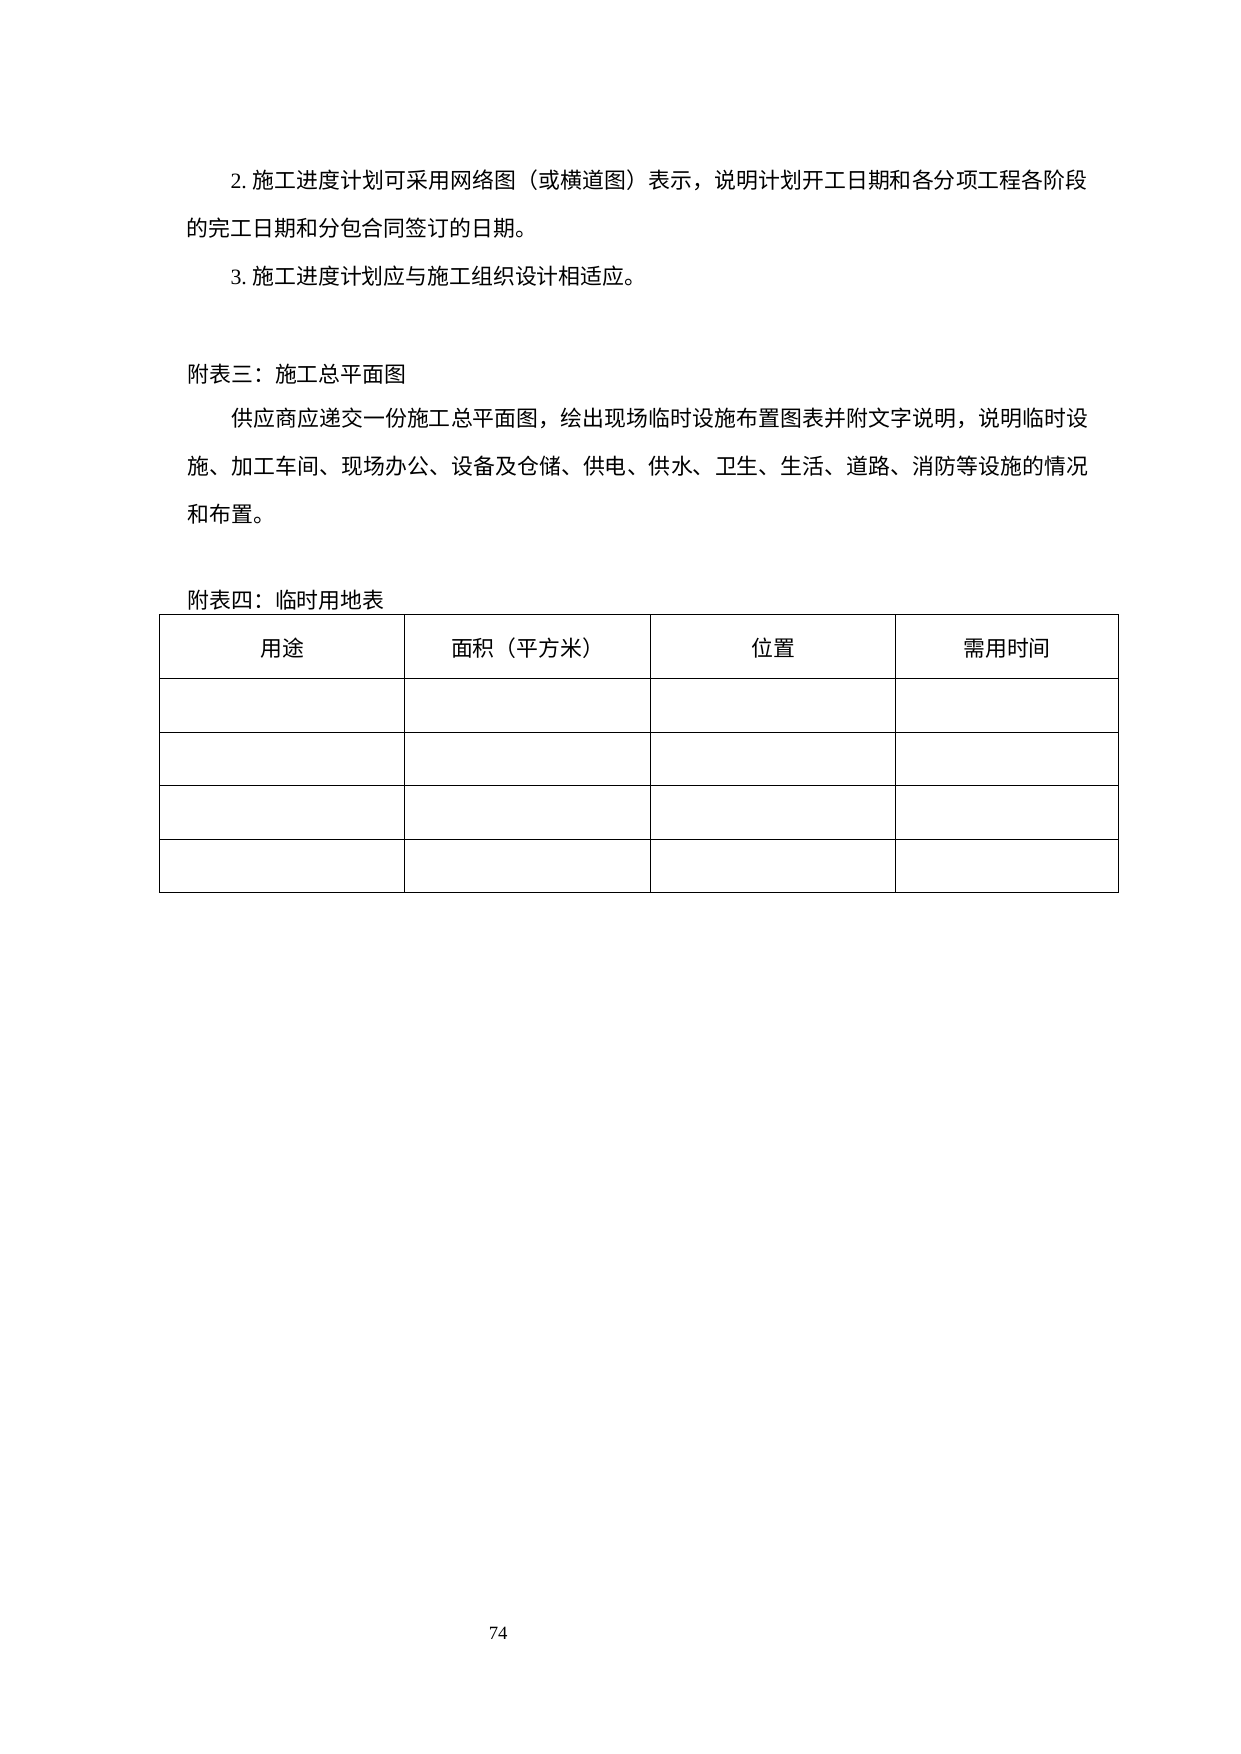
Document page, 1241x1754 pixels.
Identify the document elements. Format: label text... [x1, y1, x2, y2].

text 3. 施工进度计划应与施工组织设计相适应。 [187, 246, 1090, 294]
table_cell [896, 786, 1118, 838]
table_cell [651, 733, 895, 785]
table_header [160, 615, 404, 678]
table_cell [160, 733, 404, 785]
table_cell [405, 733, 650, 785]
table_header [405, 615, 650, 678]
text 2. 施工进度计划可采用网络图（或横道图）表示，说明计划开工日期和各分项工程各阶段的完工日期和分包合同签订的日期。 [187, 150, 1090, 246]
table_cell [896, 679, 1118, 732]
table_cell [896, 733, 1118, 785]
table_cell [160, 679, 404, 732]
text 附表四：临时用地表 [187, 583, 1090, 614]
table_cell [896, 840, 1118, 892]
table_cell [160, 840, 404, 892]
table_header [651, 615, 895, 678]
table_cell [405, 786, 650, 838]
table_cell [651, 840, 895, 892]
text 供应商应递交一份施工总平面图，绘出现场临时设施布置图表并附文字说明，说明临时设施、加工车间、现场办公、设备及仓储、供电、供水、卫生、生活、道路、消防等设施的情况和布置。 [187, 388, 1090, 532]
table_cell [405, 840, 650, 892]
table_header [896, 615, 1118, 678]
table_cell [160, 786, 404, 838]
text 附表三：施工总平面图 [187, 357, 1090, 388]
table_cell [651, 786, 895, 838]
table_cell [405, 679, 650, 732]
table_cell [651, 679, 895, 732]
